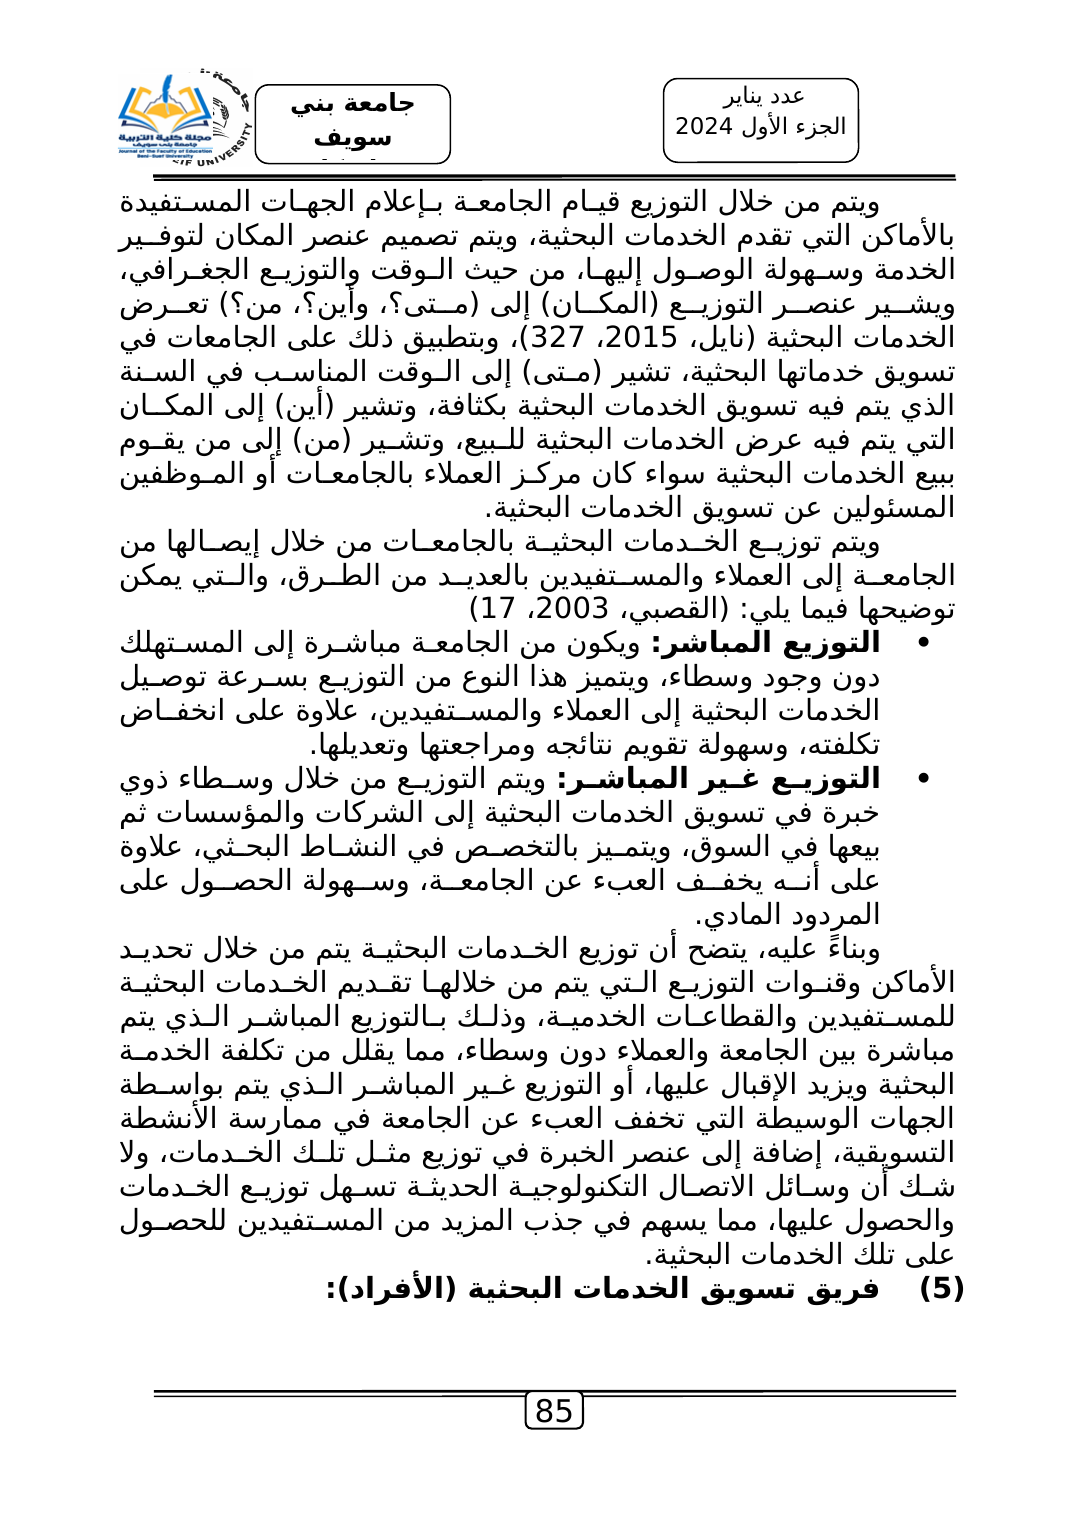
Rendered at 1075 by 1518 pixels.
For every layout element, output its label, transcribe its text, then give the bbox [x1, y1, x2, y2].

picture [117, 73, 213, 160]
text ويتم توزيع الخدمات البحثية بالجامعات من خلال إيصالها من الجامعة إلى العملاء والمستفيدين بالعديد من الطرق، والتي يمكن توضيحها فيما يلي: (القصبي، 2003، 17) [119, 524, 956, 626]
list فريق تسويق الخدمات البحثية (الأفراد): [119, 1271, 918, 1305]
list التوزيع المباشر: ويكون من الجامعة مباشرة إلى المستهلك دون وجود وسطاء، ويتميز هذا النوع من التوزيع بسرعة توصيل الخدمات البحثية إلى العملاء والمستفيدين، علاوة على انخفاض تكلفته، وسهولة تقويم نتائجه ومراجعتها وتعديلها. [119, 626, 918, 762]
text وبناءً عليه، يتضح أن توزيع الخدمات البحثية يتم من خلال تحديد الأماكن وقنوات التوزيع التي يتم من خلالها تقديم الخدمات البحثية للمستفيدين والقطاعات الخدمية، وذلك بالتوزيع المباشر الذي يتم مباشرة بين الجامعة والعملاء دون وسطاء، مما يقلل من تكلفة الخدمة البحثية ويزيد الإقبال عليها، أو التوزيع غير المباشر الذي يتم بواسطة الجهات الوسيطة التي تخفف العبء عن الجامعة في ممارسة الأنشطة التسويقية، إضافة إلى عنصر الخبرة في توزيع مثل تلك الخدمات، ولا شك أن وسائل الاتصال التكنولوجية الحديثة تسهل توزيع الخدمات والحصول عليها، مما يسهم في جذب المزيد من المستفيدين للحصول على تلك الخدمات البحثية. [119, 931, 956, 1271]
list التوزيع غير المباشر: ويتم التوزيع من خلال وسطاء ذوي خبرة في تسويق الخدمات البحثية إلى الشركات والمؤسسات ثم بيعها في السوق، ويتميز بالتخصص في النشاط البحثي، علاوة على أنه يخفف العبء عن الجامعة، وسهولة الحصول على المردود المادي. [119, 762, 918, 931]
text ويتم من خلال التوزيع قيام الجامعة بإعلام الجهات المستفيدة بالأماكن التي تقدم الخدمات البحثية، ويتم تصميم عنصر المكان لتوفير الخدمة وسهولة الوصول إليها، من حيث الوقت والتوزيع الجغرافي، ويشير عنصر التوزيع (المكان) إلى (متى؟، وأين؟، من؟) تعرض الخدمات البحثية (نايل، 2015، 327)، وبتطبيق ذلك على الجامعات في تسويق خدماتها البحثية، تشير (متى) إلى الوقت المناسب في السنة الذي يتم فيه تسويق الخدمات البحثية بكثافة، وتشير (أين) إلى المكان التي يتم فيه عرض الخدمات البحثية للبيع، وتشير (من) إلى من يقوم ببيع الخدمات البحثية سواء كان مركز العملاء بالجامعات أو الموظفين المسئولين عن تسويق الخدمات البحثية. [119, 184, 956, 524]
